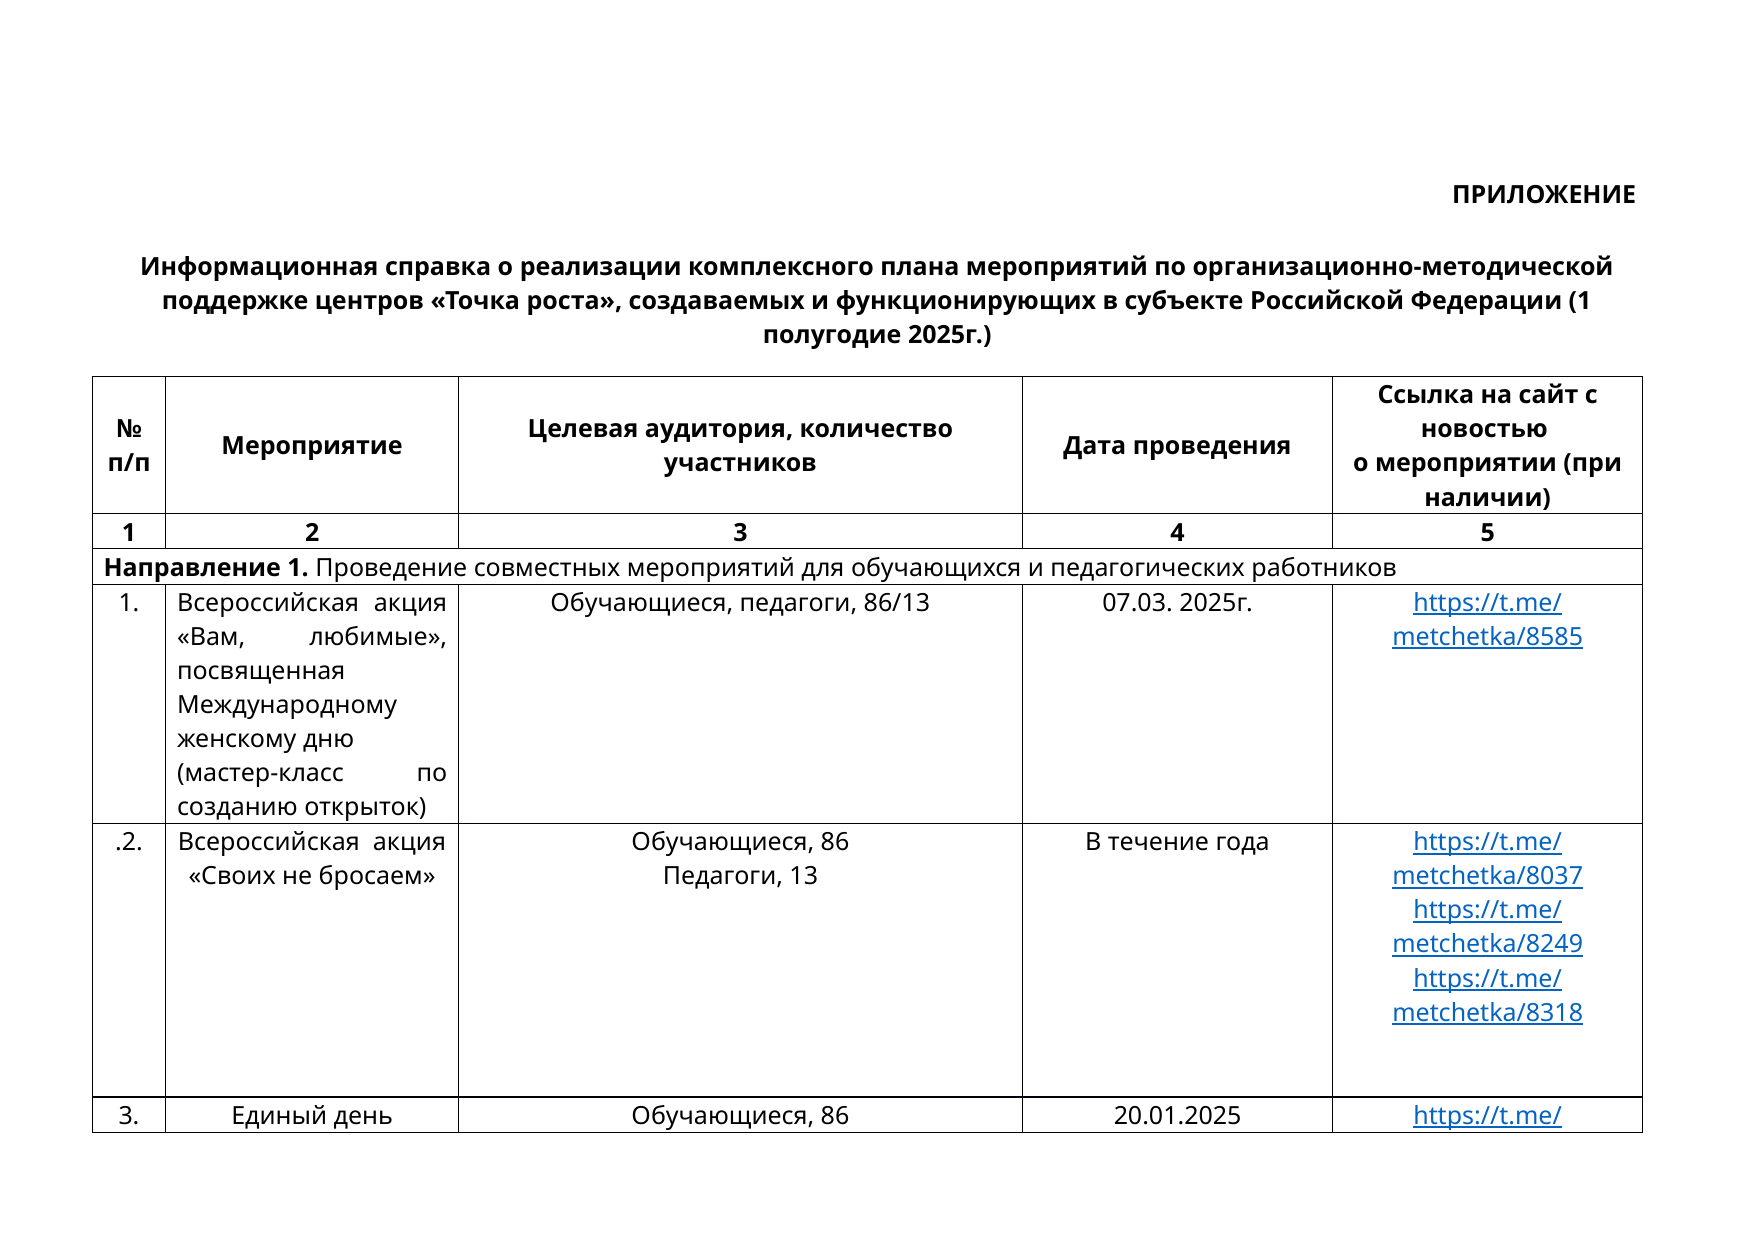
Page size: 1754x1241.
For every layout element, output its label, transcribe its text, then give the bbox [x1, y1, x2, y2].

table_cell https://t.me/metchetka/8037 https://t.me/metchetka/8249 https://t.me/metchetka/8318 [1333, 824, 1642, 1096]
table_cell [459, 1098, 1022, 1132]
table_header № п/п [93, 377, 165, 513]
table_cell https://t.me/metchetka/8585 [1333, 585, 1642, 823]
table_cell 3. [93, 1098, 165, 1132]
table_cell 1 [93, 514, 165, 548]
table_cell Всероссийская акция «Вам, любимые», посвященная Международному женскому дню (мастер-класс по созданию открыток) [166, 585, 458, 823]
table_cell .2. [93, 824, 165, 1096]
table_cell Всероссийская акция «Своих не бросаем» [166, 824, 458, 1096]
text ПРИЛОЖЕНИЕ [118, 177, 1636, 211]
table_cell 20.01.2025 [1023, 1098, 1332, 1132]
table_cell Направление 1. Проведение совместных мероприятий для обучающихся и педагогических работников [93, 549, 1642, 583]
text Информационная справка о реализации комплексного плана мероприятий по организационно-методической поддержке центров «Точка роста», создаваемых и функционирующих в субъекте Российской Федерации (1 полугодие 2025г.) [118, 249, 1636, 351]
table_cell 1. [93, 585, 165, 823]
table_cell 2 [166, 514, 458, 548]
table_header Ссылка на сайт с новостью о мероприятии (при наличии) [1333, 377, 1642, 513]
table_cell Обучающиеся, педагоги, 86/13 [459, 585, 1022, 823]
table_header Мероприятие [166, 377, 458, 513]
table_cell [166, 1098, 458, 1132]
table_header Целевая аудитория, количество участников [459, 377, 1022, 513]
table_cell 5 [1333, 514, 1642, 548]
table_cell 3 [459, 514, 1022, 548]
table_cell 4 [1023, 514, 1332, 548]
table_header Дата проведения [1023, 377, 1332, 513]
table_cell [1333, 1098, 1642, 1132]
table_cell Обучающиеся, 86 Педагоги, 13 [459, 824, 1022, 1096]
table_cell 07.03. 2025г. [1023, 585, 1332, 823]
table_cell В течение года [1023, 824, 1332, 1096]
